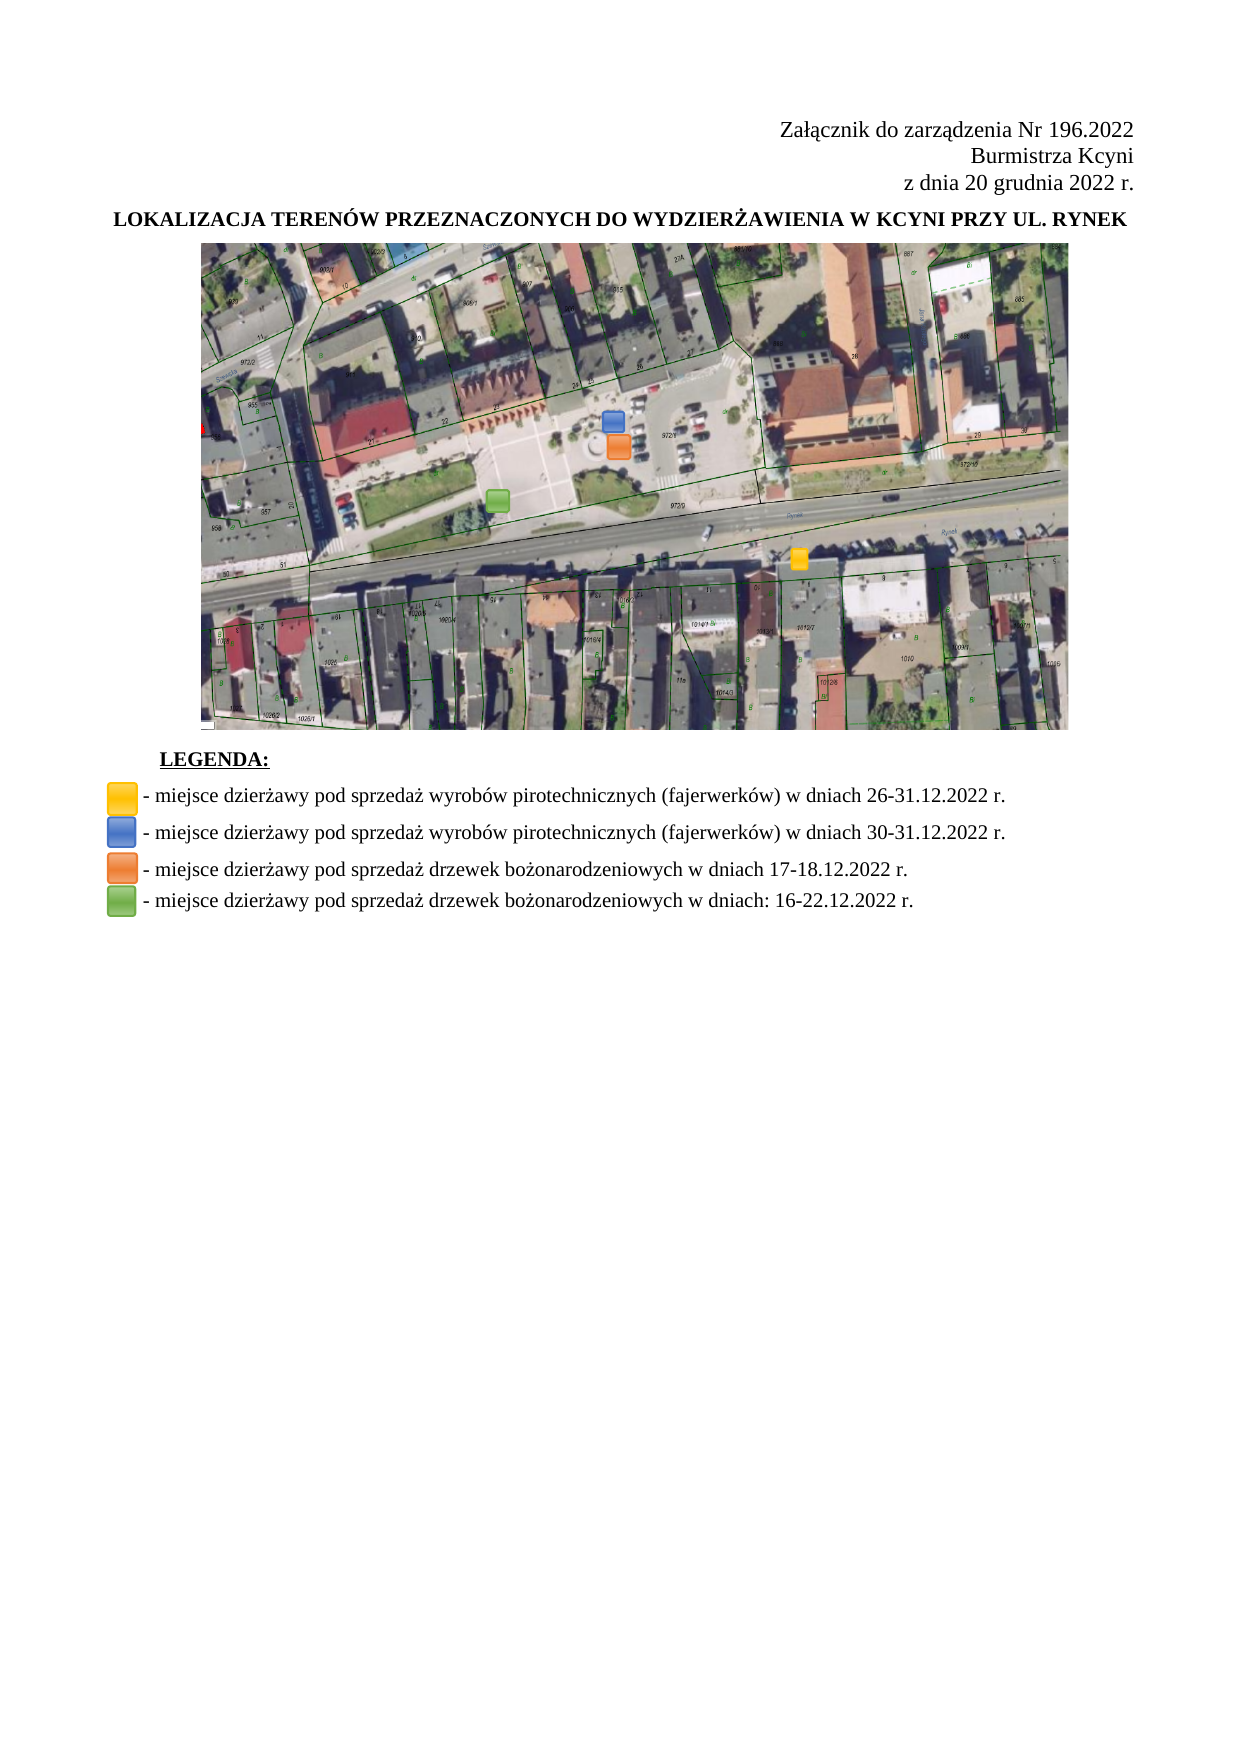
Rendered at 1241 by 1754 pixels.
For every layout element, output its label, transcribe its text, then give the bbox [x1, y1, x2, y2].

text - miejsce dzierżawy pod sprzedaż wyrobów pirotechnicznych (fajerwerków) w dniach 26-31.12.2022 r. [138, 783, 1134, 807]
text LEGENDA: [136, 747, 1134, 771]
text LOKALIZACJA TERENÓW PRZEZNACZONYCH DO WYDZIERŻAWIENIA W KCYNI PRZY UL. RYNEK [106, 207, 1134, 231]
text - miejsce dzierżawy pod sprzedaż drzewek bożonarodzeniowych w dniach: 16-22.12.2022 r. [137, 888, 1134, 912]
text - miejsce dzierżawy pod sprzedaż wyrobów pirotechnicznych (fajerwerków) w dniach 30-31.12.2022 r. [137, 820, 1134, 844]
picture [201, 243, 1069, 730]
text - miejsce dzierżawy pod sprzedaż drzewek bożonarodzeniowych w dniach 17-18.12.2022 r. [139, 857, 1134, 881]
text Załącznik do zarządzenia Nr 196.2022 Burmistrza Kcyni z dnia 20 grudnia 2022 r. [579, 116, 1134, 195]
